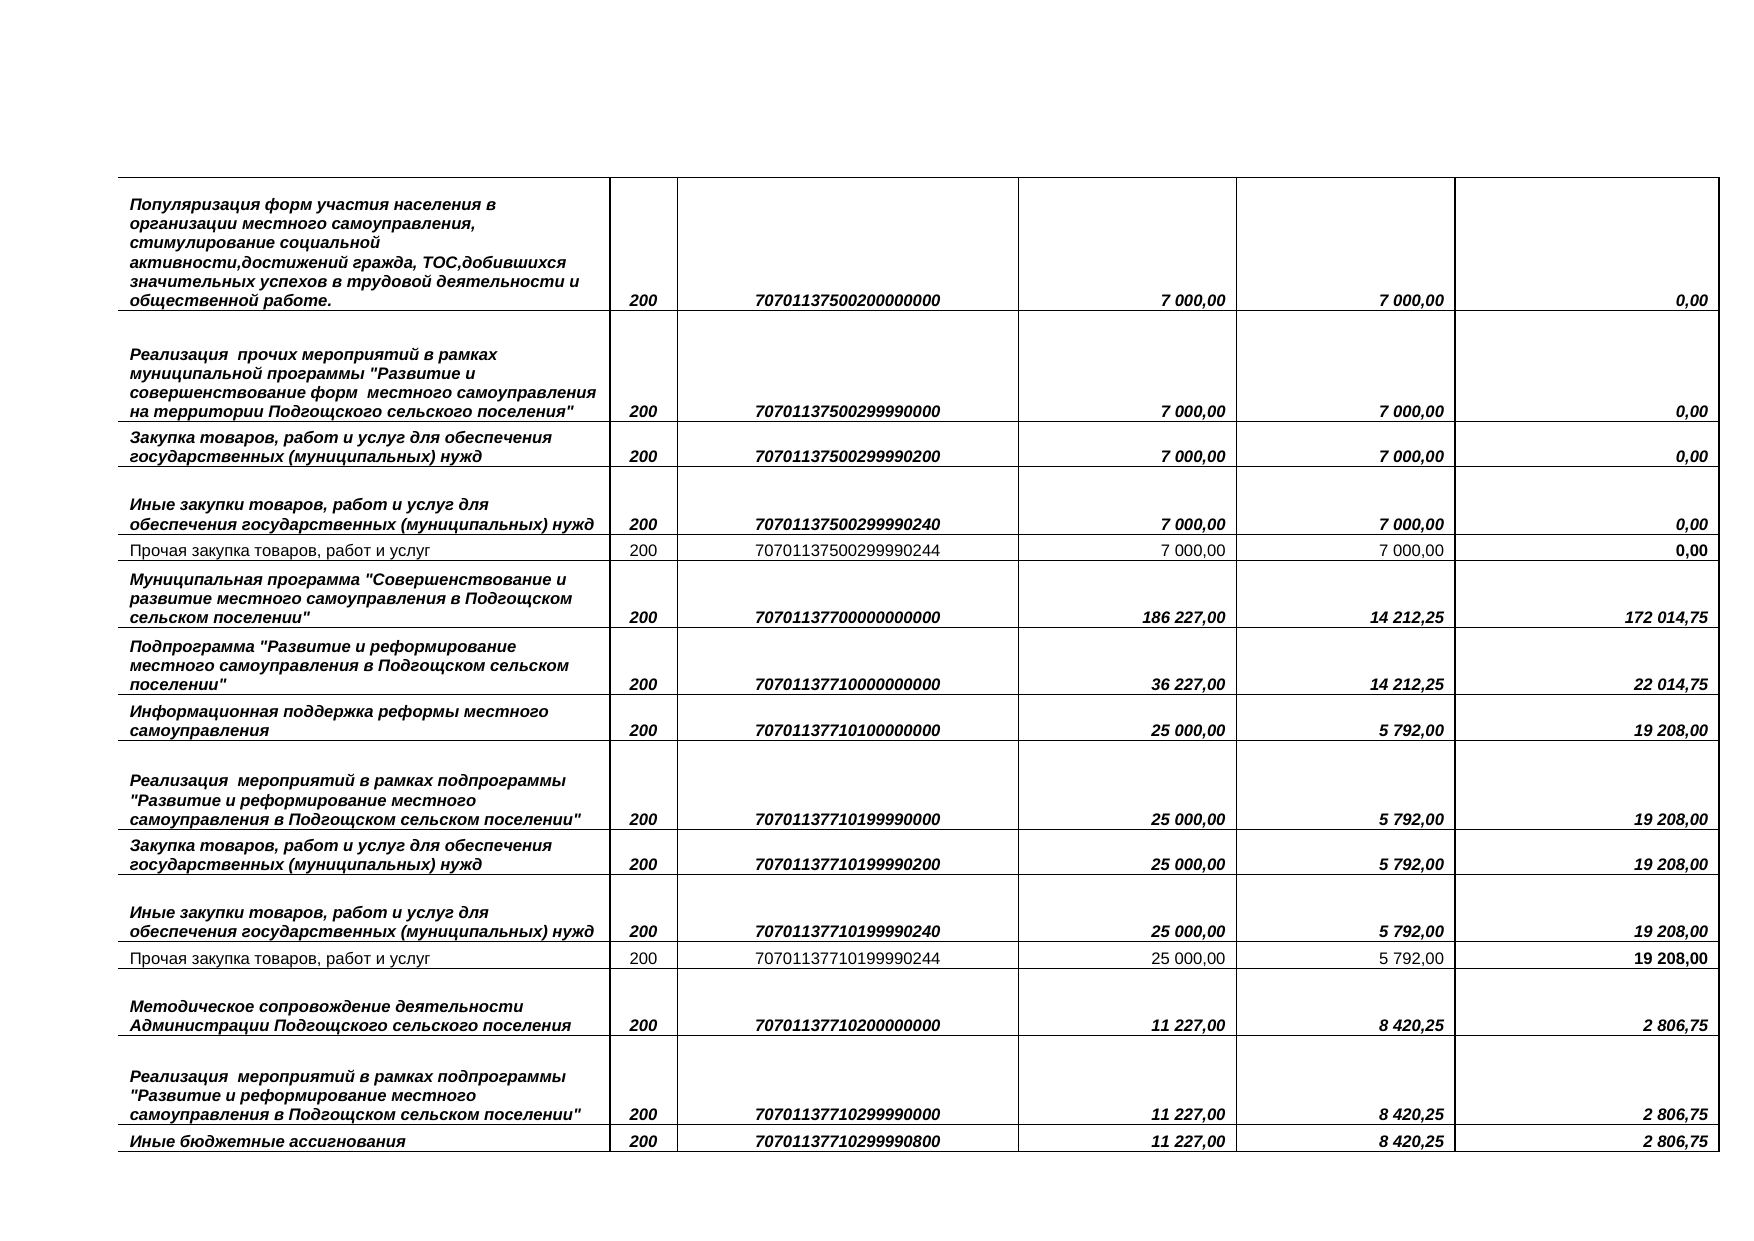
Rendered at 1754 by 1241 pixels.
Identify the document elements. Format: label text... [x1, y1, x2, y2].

table_cell 5 792,00 [1237, 741, 1454, 829]
table_cell 200 [611, 695, 677, 740]
table_cell 25 000,00 [1019, 942, 1236, 968]
table_cell 70701137500299990000 [678, 311, 1018, 421]
table_cell 5 792,00 [1237, 875, 1454, 941]
table_cell 200 [611, 422, 677, 466]
table_cell 19 208,00 [1456, 875, 1718, 941]
table_cell 19 208,00 [1456, 830, 1718, 874]
table_cell 19 208,00 [1456, 942, 1718, 968]
table_cell 200 [611, 535, 677, 560]
table_cell 200 [611, 467, 677, 533]
table_cell 70701137710200000000 [678, 969, 1018, 1035]
table_cell 7 000,00 [1237, 178, 1454, 310]
table_cell 7 000,00 [1019, 178, 1236, 310]
table_cell 200 [611, 311, 677, 421]
table_cell Подпрограмма "Развитие и реформирование местного самоуправления в Подгощском сельском поселении" [118, 628, 609, 694]
table_cell Прочая закупка товаров, работ и услуг [118, 942, 609, 968]
table_cell 200 [611, 875, 677, 941]
table_cell 200 [611, 1125, 677, 1151]
table_cell Иные закупки товаров, работ и услуг для обеспечения государственных (муниципальных) нужд [118, 875, 609, 941]
table_cell 70701137710199990000 [678, 741, 1018, 829]
table_cell 14 212,25 [1237, 628, 1454, 694]
table_cell 70701137710199990244 [678, 942, 1018, 968]
table_cell Информационная поддержка реформы местного самоуправления [118, 695, 609, 740]
table_cell 5 792,00 [1237, 830, 1454, 874]
table_cell 25 000,00 [1019, 695, 1236, 740]
table_cell 7 000,00 [1019, 535, 1236, 560]
table_cell 172 014,75 [1456, 561, 1718, 627]
table_cell Закупка товаров, работ и услуг для обеспечения государственных (муниципальных) нужд [118, 422, 609, 466]
table_cell 200 [611, 942, 677, 968]
table_cell 11 227,00 [1019, 969, 1236, 1035]
table_cell 36 227,00 [1019, 628, 1236, 694]
table_cell 0,00 [1456, 535, 1718, 560]
table_cell 22 014,75 [1456, 628, 1718, 694]
table_cell 2 806,75 [1456, 1125, 1718, 1151]
table_cell 70701137500299990244 [678, 535, 1018, 560]
table_cell 0,00 [1456, 178, 1718, 310]
table_cell 70701137700000000000 [678, 561, 1018, 627]
table_cell 70701137710199990200 [678, 830, 1018, 874]
table_cell 8 420,25 [1237, 1125, 1454, 1151]
table_cell 11 227,00 [1019, 1125, 1236, 1151]
table_cell 8 420,25 [1237, 1036, 1454, 1124]
table_cell 11 227,00 [1019, 1036, 1236, 1124]
table_cell 19 208,00 [1456, 741, 1718, 829]
table_cell 7 000,00 [1019, 311, 1236, 421]
table_cell Реализация мероприятий в рамках подпрограммы "Развитие и реформирование местного самоуправления в Подгощском сельском поселении" [118, 741, 609, 829]
table_cell 0,00 [1456, 467, 1718, 533]
table_cell Реализация прочих мероприятий в рамках муниципальной программы "Развитие и совершенствование форм местного самоуправления на территории Подгощского сельского поселения" [118, 311, 609, 421]
table_cell 5 792,00 [1237, 695, 1454, 740]
table_cell 200 [611, 178, 677, 310]
table_cell 7 000,00 [1237, 311, 1454, 421]
table_cell 70701137710299990800 [678, 1125, 1018, 1151]
table_cell 7 000,00 [1237, 467, 1454, 533]
table_cell 5 792,00 [1237, 942, 1454, 968]
table_cell Популяризация форм участия населения в организации местного самоуправления, стимулирование социальной активности,достижений гражда, ТОС,добившихся значительных успехов в трудовой деятельности и общественной работе. [118, 178, 609, 310]
table_cell Муниципальная программа "Совершенствование и развитие местного самоуправления в Подгощском сельском поселении" [118, 561, 609, 627]
table_cell Методическое сопровождение деятельности Администрации Подгощского сельского поселения [118, 969, 609, 1035]
table_cell 70701137500200000000 [678, 178, 1018, 310]
table_cell 200 [611, 969, 677, 1035]
table_cell 7 000,00 [1019, 467, 1236, 533]
table_cell 70701137500299990200 [678, 422, 1018, 466]
table_cell 200 [611, 741, 677, 829]
table_cell Прочая закупка товаров, работ и услуг [118, 535, 609, 560]
table_cell 19 208,00 [1456, 695, 1718, 740]
table_cell Иные бюджетные ассигнования [118, 1125, 609, 1151]
table_cell 70701137710299990000 [678, 1036, 1018, 1124]
table_cell 8 420,25 [1237, 969, 1454, 1035]
table_cell 25 000,00 [1019, 741, 1236, 829]
table_cell 25 000,00 [1019, 875, 1236, 941]
table_cell 200 [611, 1036, 677, 1124]
table_cell 2 806,75 [1456, 969, 1718, 1035]
table_cell Закупка товаров, работ и услуг для обеспечения государственных (муниципальных) нужд [118, 830, 609, 874]
table_cell Реализация мероприятий в рамках подпрограммы "Развитие и реформирование местного самоуправления в Подгощском сельском поселении" [118, 1036, 609, 1124]
table_cell 0,00 [1456, 311, 1718, 421]
table_cell Иные закупки товаров, работ и услуг для обеспечения государственных (муниципальных) нужд [118, 467, 609, 533]
table_cell 25 000,00 [1019, 830, 1236, 874]
table_cell 70701137710199990240 [678, 875, 1018, 941]
table_cell 7 000,00 [1237, 422, 1454, 466]
table_cell 70701137710100000000 [678, 695, 1018, 740]
table_cell 7 000,00 [1019, 422, 1236, 466]
table_cell 186 227,00 [1019, 561, 1236, 627]
table_cell 14 212,25 [1237, 561, 1454, 627]
table_cell 2 806,75 [1456, 1036, 1718, 1124]
table_cell 200 [611, 561, 677, 627]
table_cell 7 000,00 [1237, 535, 1454, 560]
table_cell 200 [611, 830, 677, 874]
table_cell 70701137710000000000 [678, 628, 1018, 694]
table_cell 0,00 [1456, 422, 1718, 466]
table_cell 70701137500299990240 [678, 467, 1018, 533]
table_cell 200 [611, 628, 677, 694]
